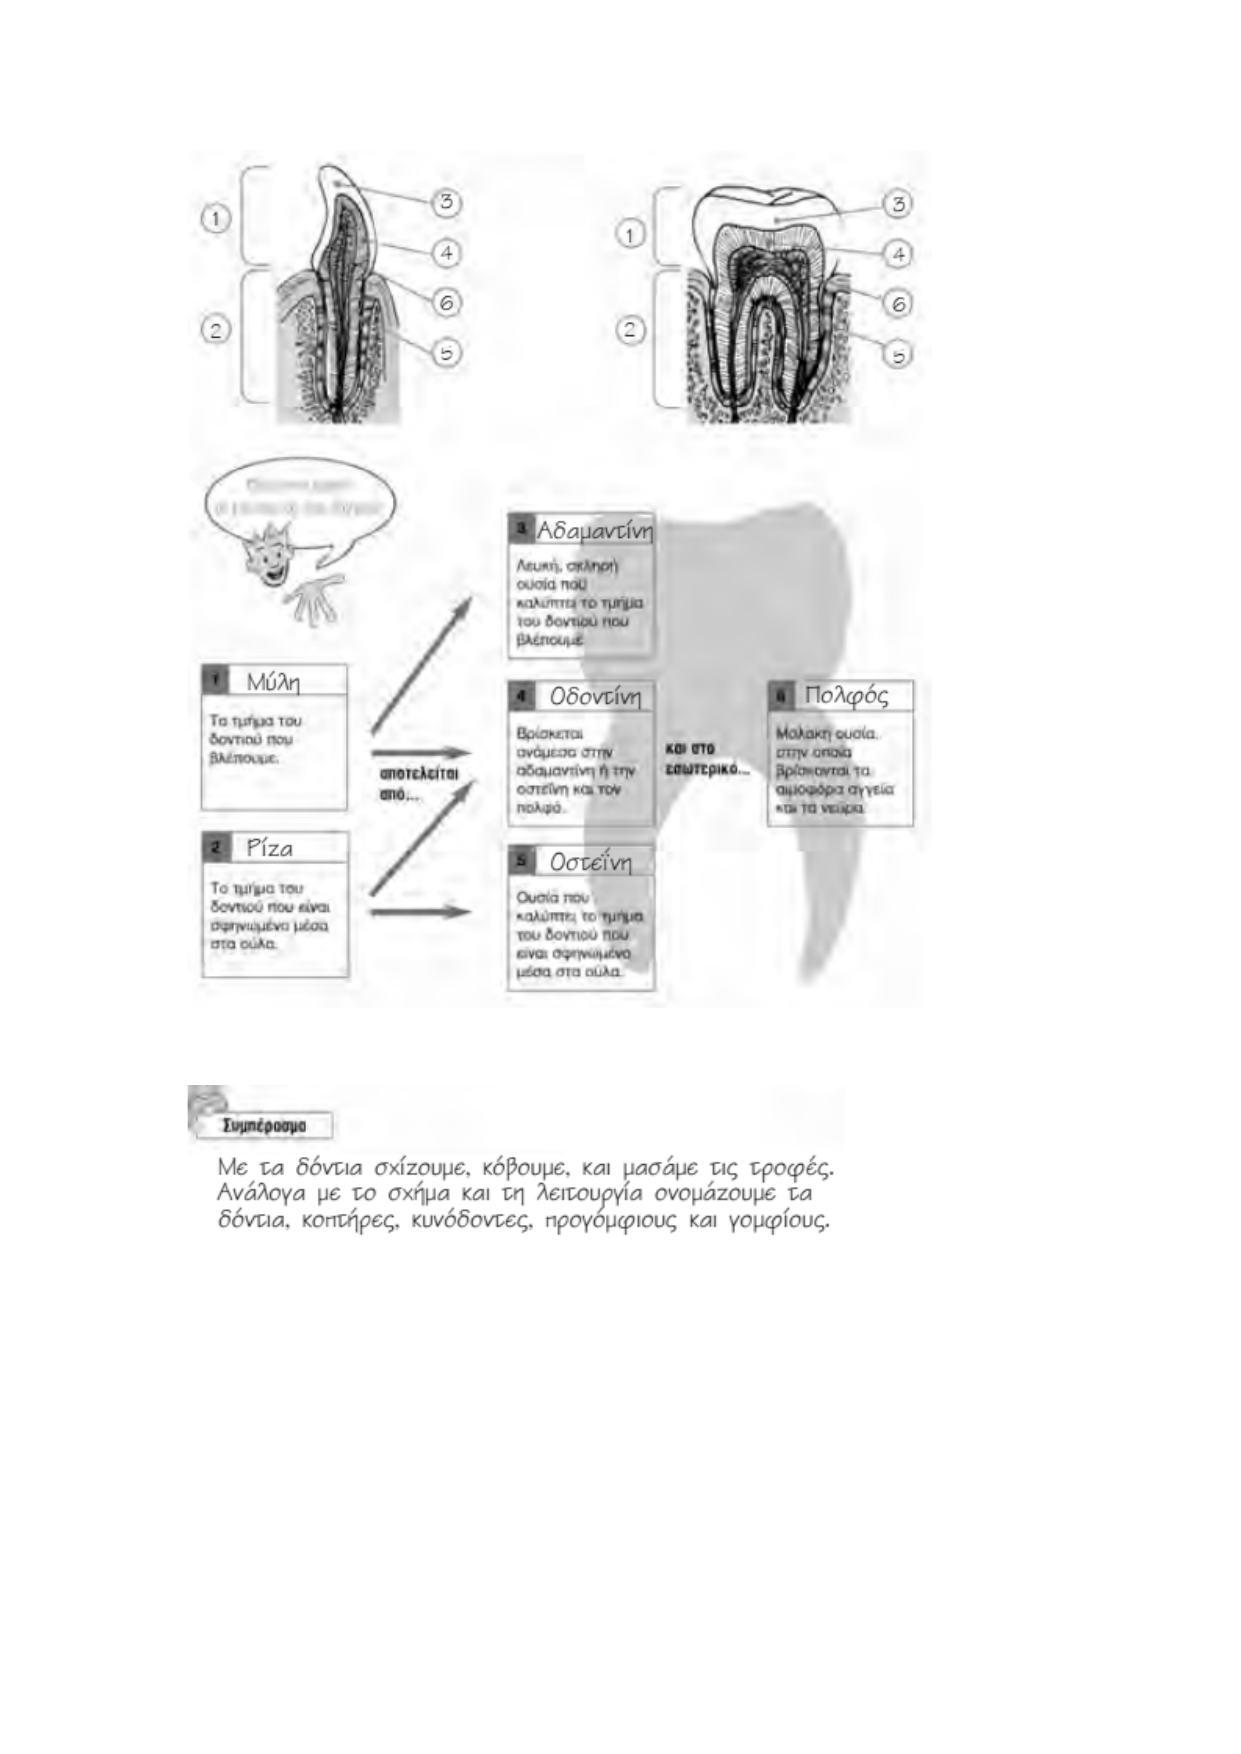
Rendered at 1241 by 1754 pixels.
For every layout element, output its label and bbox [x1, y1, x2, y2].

picture [187, 1085, 846, 1243]
picture [187, 150, 933, 1008]
